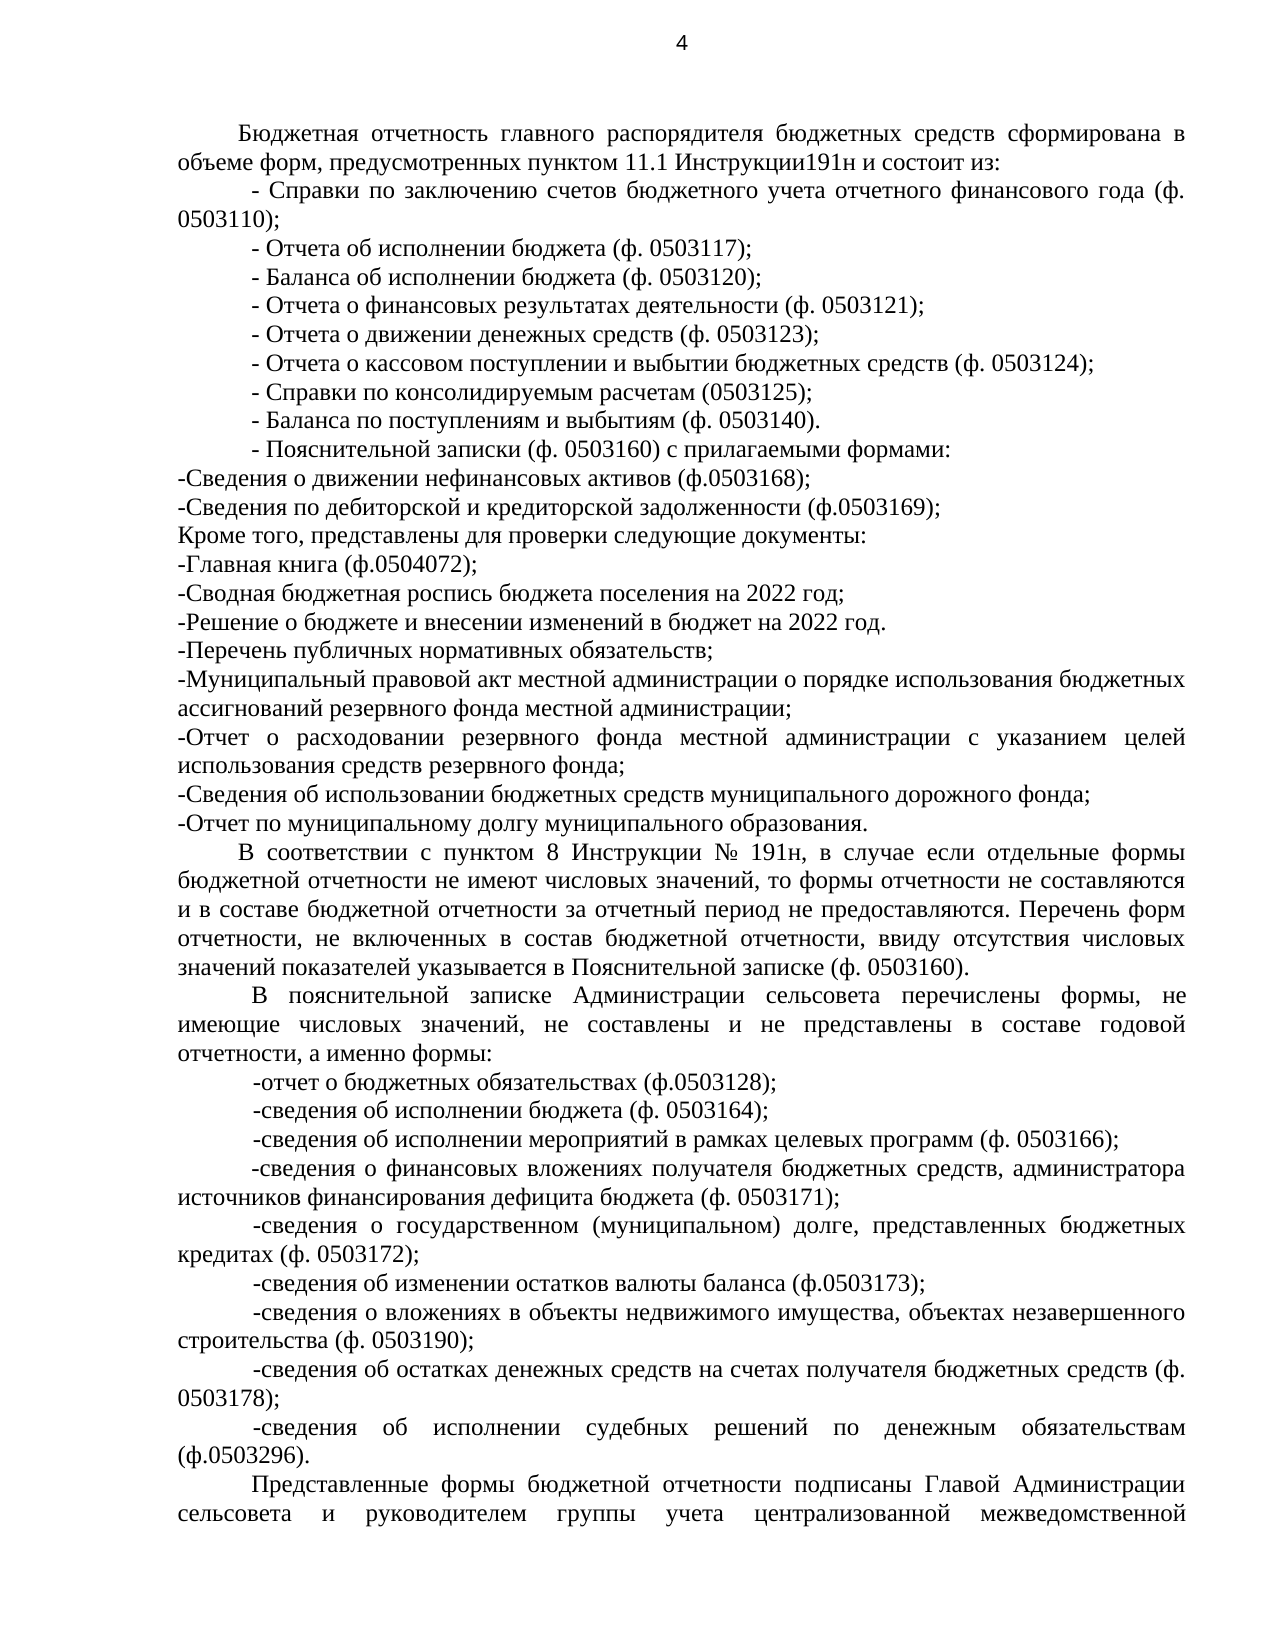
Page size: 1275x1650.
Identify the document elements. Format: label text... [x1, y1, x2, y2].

text - Справки по консолидируемым расчетам (0503125); [177, 377, 1186, 406]
text -сведения об исполнении бюджета (ф. 0503164); [177, 1096, 1186, 1124]
text В соответствии с пунктом 8 Инструкции № 191н, в случае если отдельные формы бюджетной отчетности не имеют числовых значений, то формы отчетности не составляются и в составе бюджетной отчетности за отчетный период не предоставляются. Перечень форм отчетности, не включенных в состав бюджетной отчетности, ввиду отсутствия числовых значений показателей указывается в Пояснительной записке (ф. 0503160). [177, 837, 1186, 981]
text -сведения об остатках денежных средств на счетах получателя бюджетных средств (ф. 0503178); [177, 1354, 1186, 1412]
text -сведения об исполнении мероприятий в рамках целевых программ (ф. 0503166); [177, 1124, 1186, 1153]
text -Отчет о расходовании резервного фонда местной администрации с указанием целей использования средств резервного фонда; [177, 722, 1186, 779]
text -Муниципальный правовой акт местной администрации о порядке использования бюджетных ассигнований резервного фонда местной администрации; [177, 664, 1186, 722]
text -сведения об изменении остатков валюты баланса (ф.0503173); [177, 1268, 1186, 1297]
text - Справки по заключению счетов бюджетного учета отчетного финансового года (ф. 0503110); [177, 176, 1186, 233]
text - Отчета об исполнении бюджета (ф. 0503117); [177, 233, 1186, 262]
text -Сведения по дебиторской и кредиторской задолженности (ф.0503169); [177, 492, 1186, 521]
text -сведения об исполнении судебных решений по денежным обязательствам (ф.0503296). [177, 1412, 1186, 1469]
text -сведения о государственном (муниципальном) долге, представленных бюджетных кредитах (ф. 0503172); [177, 1211, 1186, 1268]
text -сведения о вложениях в объекты недвижимого имущества, объектах незавершенного строительства (ф. 0503190); [177, 1297, 1186, 1354]
text В пояснительной записке Администрации сельсовета перечислены формы, не имеющие числовых значений, не составлены и не представлены в составе годовой отчетности, а именно формы: [177, 981, 1186, 1067]
text - Баланса об исполнении бюджета (ф. 0503120); [177, 262, 1186, 291]
text -Сведения о движении нефинансовых активов (ф.0503168); [177, 463, 1186, 492]
text -отчет о бюджетных обязательствах (ф.0503128); [177, 1067, 1186, 1096]
text - Отчета о кассовом поступлении и выбытии бюджетных средств (ф. 0503124); [177, 348, 1186, 377]
text Бюджетная отчетность главного распорядителя бюджетных средств сформирована в объеме форм, предусмотренных пунктом 11.1 Инструкции191н и состоит из: [177, 118, 1186, 176]
text -сведения о финансовых вложениях получателя бюджетных средств, администратора источников финансирования дефицита бюджета (ф. 0503171); [177, 1153, 1186, 1211]
text -Перечень публичных нормативных обязательств; [177, 636, 1186, 664]
text - Баланса по поступлениям и выбытиям (ф. 0503140). [177, 406, 1186, 434]
text - Отчета о движении денежных средств (ф. 0503123); [177, 319, 1186, 348]
text -Сводная бюджетная роспись бюджета поселения на 2022 год; [177, 578, 1186, 607]
text -Главная книга (ф.0504072); [177, 549, 1186, 578]
text - Пояснительной записки (ф. 0503160) с прилагаемыми формами: [177, 434, 1186, 463]
text -Решение о бюджете и внесении изменений в бюджет на 2022 год. [177, 607, 1186, 636]
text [177, 1469, 1186, 1527]
text - Отчета о финансовых результатах деятельности (ф. 0503121); [177, 291, 1186, 319]
text Кроме того, представлены для проверки следующие документы: [177, 521, 1186, 549]
text -Отчет по муниципальному долгу муниципального образования. [177, 808, 1186, 837]
text -Сведения об использовании бюджетных средств муниципального дорожного фонда; [177, 779, 1186, 808]
